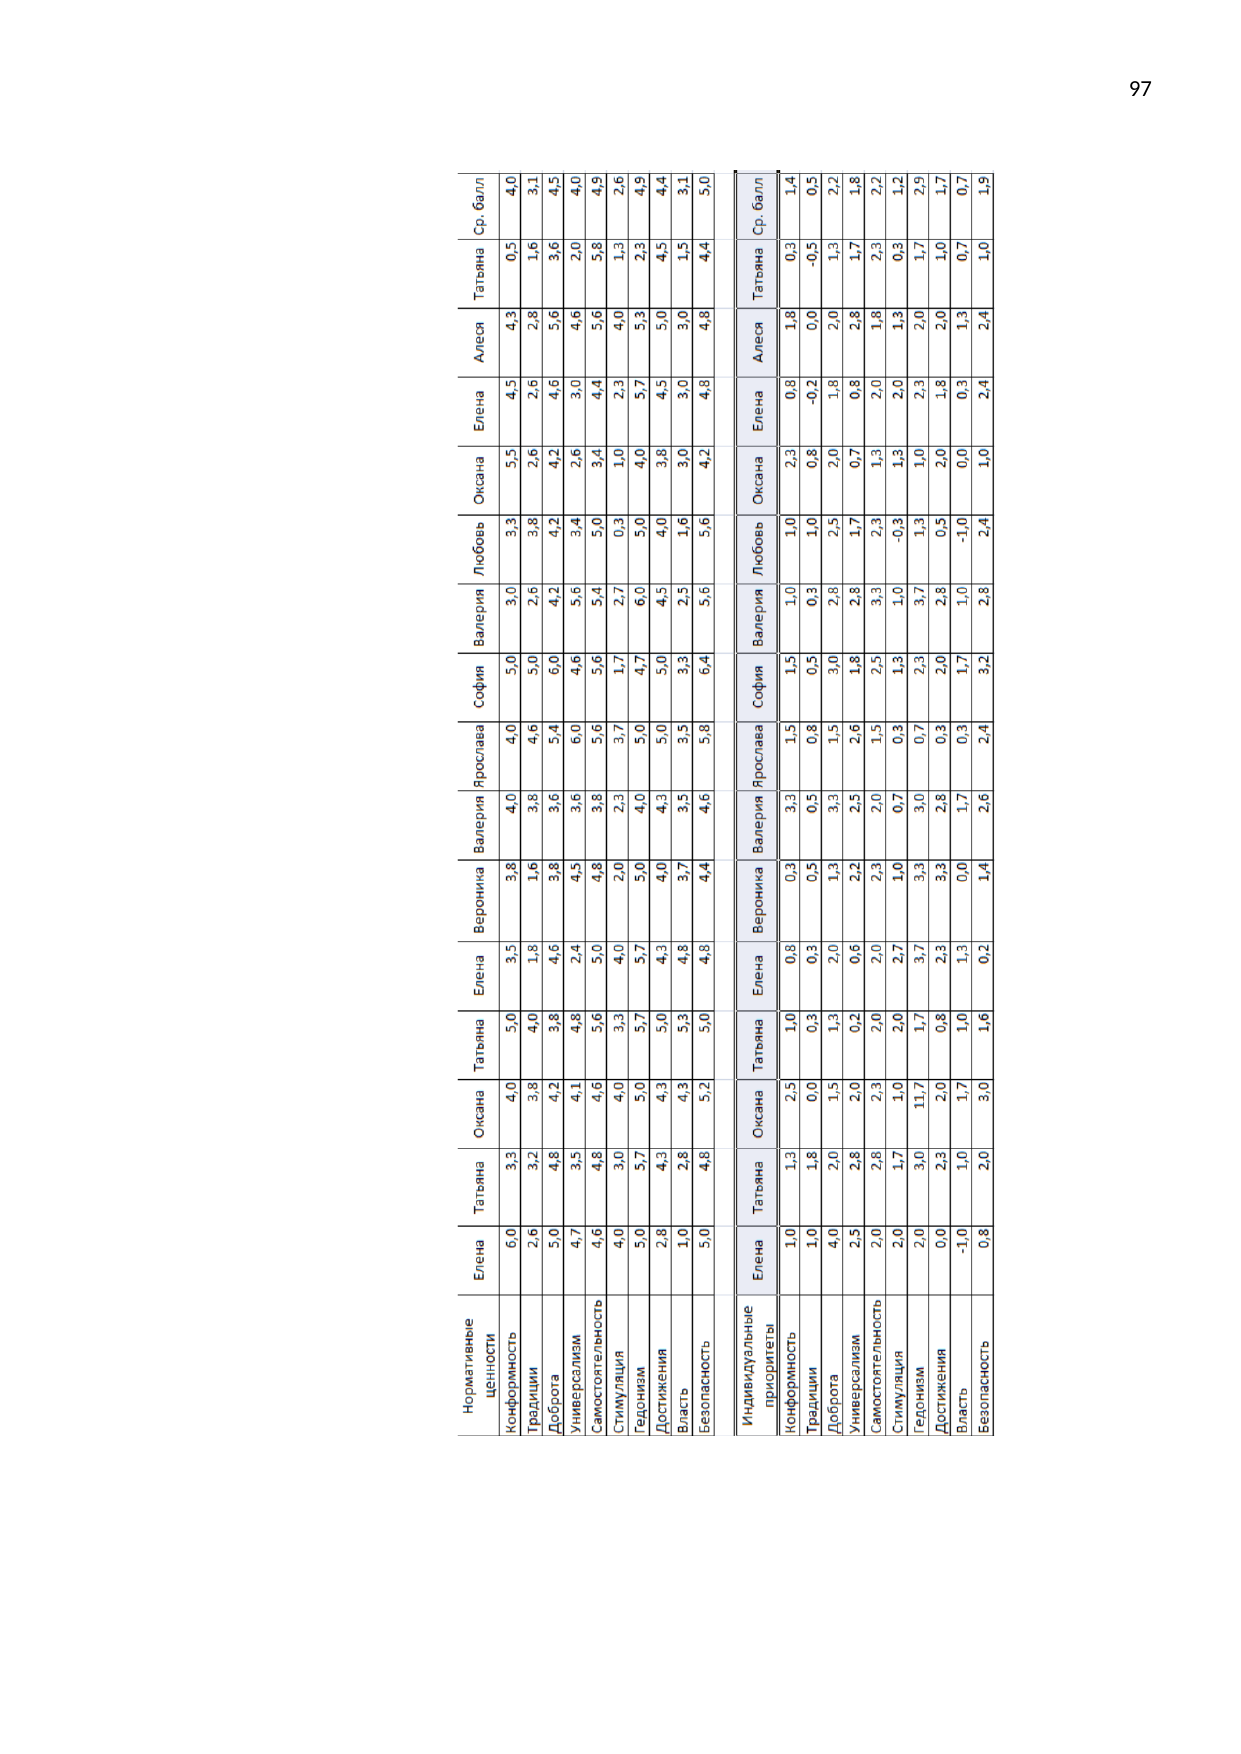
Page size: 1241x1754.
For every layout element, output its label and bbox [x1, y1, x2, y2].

picture [458, 171, 995, 1435]
